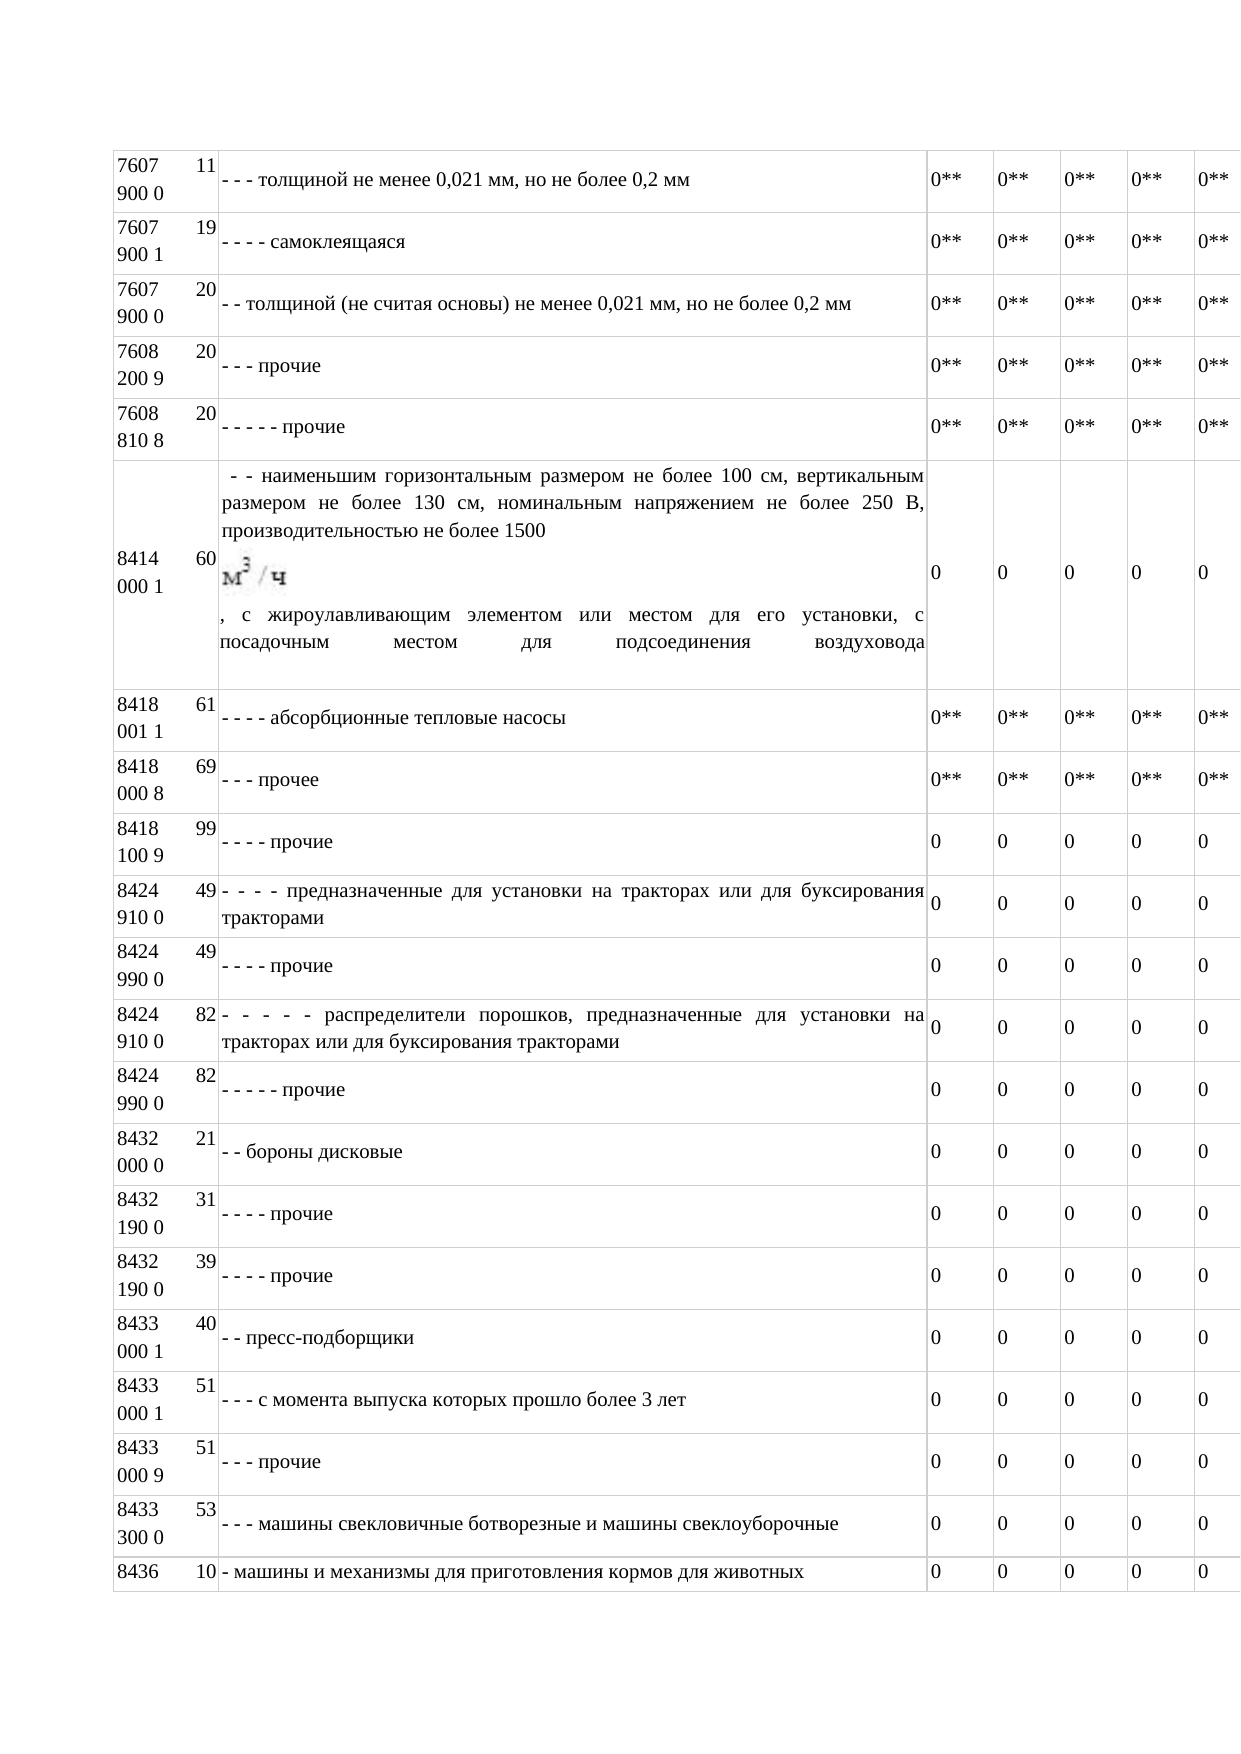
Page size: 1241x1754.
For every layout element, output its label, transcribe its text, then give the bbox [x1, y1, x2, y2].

table_cell 0 [1061, 1186, 1127, 1247]
table_cell 0 [1128, 1000, 1194, 1061]
table_cell 0** [1128, 337, 1194, 398]
table_cell 0 [1195, 461, 1240, 689]
table_cell 0 [994, 1496, 1060, 1556]
table_cell 0** [928, 151, 993, 212]
table_cell 0 [1128, 1248, 1194, 1308]
table_cell 0 [1061, 1124, 1127, 1184]
table_cell 0 [994, 1124, 1060, 1184]
table_cell 0 [1195, 1062, 1240, 1123]
table_cell 0 [928, 876, 993, 937]
table_cell 0 [994, 938, 1060, 999]
table_cell 8418 99 100 9 [114, 814, 218, 875]
table_cell 0 [1061, 1372, 1127, 1432]
table_cell 0 [1128, 876, 1194, 937]
table_cell - - наименьшим горизонтальным размером не более 100 см, вертикальным размером не более 130 см, номинальным напряжением не более 250 В, производительностью не более 1500 , с жироулавливающим элементом или местом для его установки, с посадочным местом для подсоединения воздуховода [219, 461, 926, 689]
table_cell 8433 51 000 1 [114, 1372, 218, 1432]
table_cell 0** [1061, 337, 1127, 398]
table_cell 0 [928, 1496, 993, 1556]
table_cell 0 [994, 1434, 1060, 1494]
table_cell 8433 51 000 9 [114, 1434, 218, 1494]
table_cell - - - прочие [219, 1434, 926, 1494]
table_cell 0 [1061, 938, 1127, 999]
table_cell 0 [1128, 938, 1194, 999]
table_cell 0 [1128, 1558, 1194, 1591]
table_cell 0 [1195, 1000, 1240, 1061]
table_cell 0 [994, 461, 1060, 689]
table_cell 8418 61 001 1 [114, 690, 218, 751]
table_cell 0** [1061, 213, 1127, 274]
table_cell - - - - абсорбционные тепловые насосы [219, 690, 926, 751]
table_cell 0** [1195, 151, 1240, 212]
picture [221, 547, 297, 596]
table_cell 0** [1061, 151, 1127, 212]
table_cell 0 [928, 1310, 993, 1371]
table_cell 8432 31 190 0 [114, 1186, 218, 1247]
table_cell 0** [1061, 275, 1127, 336]
table_cell - - - машины свекловичные ботворезные и машины свеклоуборочные [219, 1496, 926, 1556]
table_cell 0** [994, 337, 1060, 398]
table_cell 0 [1195, 1558, 1240, 1591]
table_cell 0 [1195, 1124, 1240, 1184]
table_cell 0 [994, 1186, 1060, 1247]
table_cell - - - - самоклеящаяся [219, 213, 926, 274]
table_cell 8424 82 910 0 [114, 1000, 218, 1061]
table_cell 7607 20 900 0 [114, 275, 218, 336]
table_cell 0** [1128, 213, 1194, 274]
table_cell 0 [994, 1310, 1060, 1371]
table_cell 0** [928, 213, 993, 274]
table_cell 0** [1128, 752, 1194, 813]
table_cell 0** [1128, 690, 1194, 751]
table_cell 0 [1061, 1248, 1127, 1308]
table_cell 0** [928, 275, 993, 336]
table_cell 0** [1195, 752, 1240, 813]
table_cell 0 [994, 876, 1060, 937]
table_cell 0 [928, 1062, 993, 1123]
table_cell 0 [994, 1062, 1060, 1123]
table_cell 0** [994, 213, 1060, 274]
table_cell 7607 11 900 0 [114, 151, 218, 212]
table_cell - - - - прочие [219, 938, 926, 999]
table_cell 0 [1061, 1558, 1127, 1591]
table_cell 8432 21 000 0 [114, 1124, 218, 1184]
table_cell 0 [928, 814, 993, 875]
table_cell 0** [1061, 752, 1127, 813]
table_cell 7608 20 200 9 [114, 337, 218, 398]
table_cell 7607 19 900 1 [114, 213, 218, 274]
table_cell - - - с момента выпуска которых прошло более 3 лет [219, 1372, 926, 1432]
table_cell 0 [1195, 938, 1240, 999]
table_cell - - - - - прочие [219, 399, 926, 460]
table_cell 0 [1128, 1124, 1194, 1184]
table_cell 0 [994, 1248, 1060, 1308]
table_cell - - - прочие [219, 337, 926, 398]
table_cell 0 [1128, 1062, 1194, 1123]
table_cell 0** [994, 399, 1060, 460]
table_cell 0 [1128, 1310, 1194, 1371]
table_cell - - - - - распределители порошков, предназначенные для установки на тракторах или для буксирования тракторами [219, 1000, 926, 1061]
table_cell 0 [1195, 1372, 1240, 1432]
table_cell - - - толщиной не менее 0,021 мм, но не более 0,2 мм [219, 151, 926, 212]
table_cell 0 [1061, 461, 1127, 689]
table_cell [219, 1558, 926, 1591]
table_cell 0 [1195, 1248, 1240, 1308]
table_cell 0** [994, 690, 1060, 751]
table_cell 8424 82 990 0 [114, 1062, 218, 1123]
table_cell 0 [928, 938, 993, 999]
table_cell 0** [1195, 399, 1240, 460]
table_cell 0 [994, 1000, 1060, 1061]
table_cell 8433 53 300 0 [114, 1496, 218, 1556]
table_cell 0 [1128, 461, 1194, 689]
table_cell 0 [1128, 814, 1194, 875]
table_cell 0 [1128, 1434, 1194, 1494]
table_cell 0 [1061, 1062, 1127, 1123]
table_cell 0** [928, 337, 993, 398]
table_cell 0** [994, 752, 1060, 813]
table_cell 0 [1061, 1310, 1127, 1371]
table_cell 0 [994, 1372, 1060, 1432]
table_cell 0 [928, 1434, 993, 1494]
table_cell 0 [928, 1248, 993, 1308]
table_cell 8424 49 990 0 [114, 938, 218, 999]
table_cell 7608 20 810 8 [114, 399, 218, 460]
table_cell 0 [928, 1372, 993, 1432]
table_cell 0 [1061, 1000, 1127, 1061]
table_cell 0 [1195, 1434, 1240, 1494]
table_cell 0 [928, 1000, 993, 1061]
table_cell - - толщиной (не считая основы) не менее 0,021 мм, но не более 0,2 мм [219, 275, 926, 336]
table_cell 0** [1128, 275, 1194, 336]
table_cell 0 [1195, 1496, 1240, 1556]
table_cell 0** [1061, 690, 1127, 751]
table_cell 0 [994, 814, 1060, 875]
table_cell 0 [928, 1124, 993, 1184]
table_cell 8432 39 190 0 [114, 1248, 218, 1308]
table_cell 0 [1195, 1186, 1240, 1247]
table_cell 0** [928, 752, 993, 813]
table_cell - - - - прочие [219, 1248, 926, 1308]
table_cell 0** [994, 151, 1060, 212]
table_cell 0 [1195, 1310, 1240, 1371]
table_cell 0 [994, 1558, 1060, 1591]
table_cell 0 [1061, 876, 1127, 937]
table_cell 0** [1195, 337, 1240, 398]
table_cell 0 [1195, 876, 1240, 937]
table_cell 0 [1061, 1496, 1127, 1556]
table_cell 0 [1195, 814, 1240, 875]
table_cell 0** [1128, 151, 1194, 212]
table_cell 0 [928, 1558, 993, 1591]
table_cell 0 [1061, 814, 1127, 875]
table_cell 0** [1195, 275, 1240, 336]
table_cell 0** [1195, 213, 1240, 274]
table_cell 0** [928, 690, 993, 751]
table_cell 0** [1195, 690, 1240, 751]
table_cell 8414 60 000 1 [114, 461, 218, 689]
table_cell 0** [994, 275, 1060, 336]
table_cell 8433 40 000 1 [114, 1310, 218, 1371]
table_cell 0 [1061, 1434, 1127, 1494]
table_cell 0** [1128, 399, 1194, 460]
table_cell 0 [1128, 1496, 1194, 1556]
table_cell - - пресс-подборщики [219, 1310, 926, 1371]
table_cell - - - - предназначенные для установки на тракторах или для буксирования тракторами [219, 876, 926, 937]
table_cell 0 [1128, 1372, 1194, 1432]
table_cell 8418 69 000 8 [114, 752, 218, 813]
table_cell 0** [928, 399, 993, 460]
table_cell - - - - прочие [219, 814, 926, 875]
table_cell - - - прочее [219, 752, 926, 813]
table_cell - - бороны дисковые [219, 1124, 926, 1184]
table_cell - - - - - прочие [219, 1062, 926, 1123]
table_cell - - - - прочие [219, 1186, 926, 1247]
table_cell 0 [1128, 1186, 1194, 1247]
table_cell 0 [928, 1186, 993, 1247]
table_cell 0** [1061, 399, 1127, 460]
table_cell 8436 10 000 0 [114, 1558, 218, 1591]
table_cell 8424 49 910 0 [114, 876, 218, 937]
table_cell 0 [928, 461, 993, 689]
